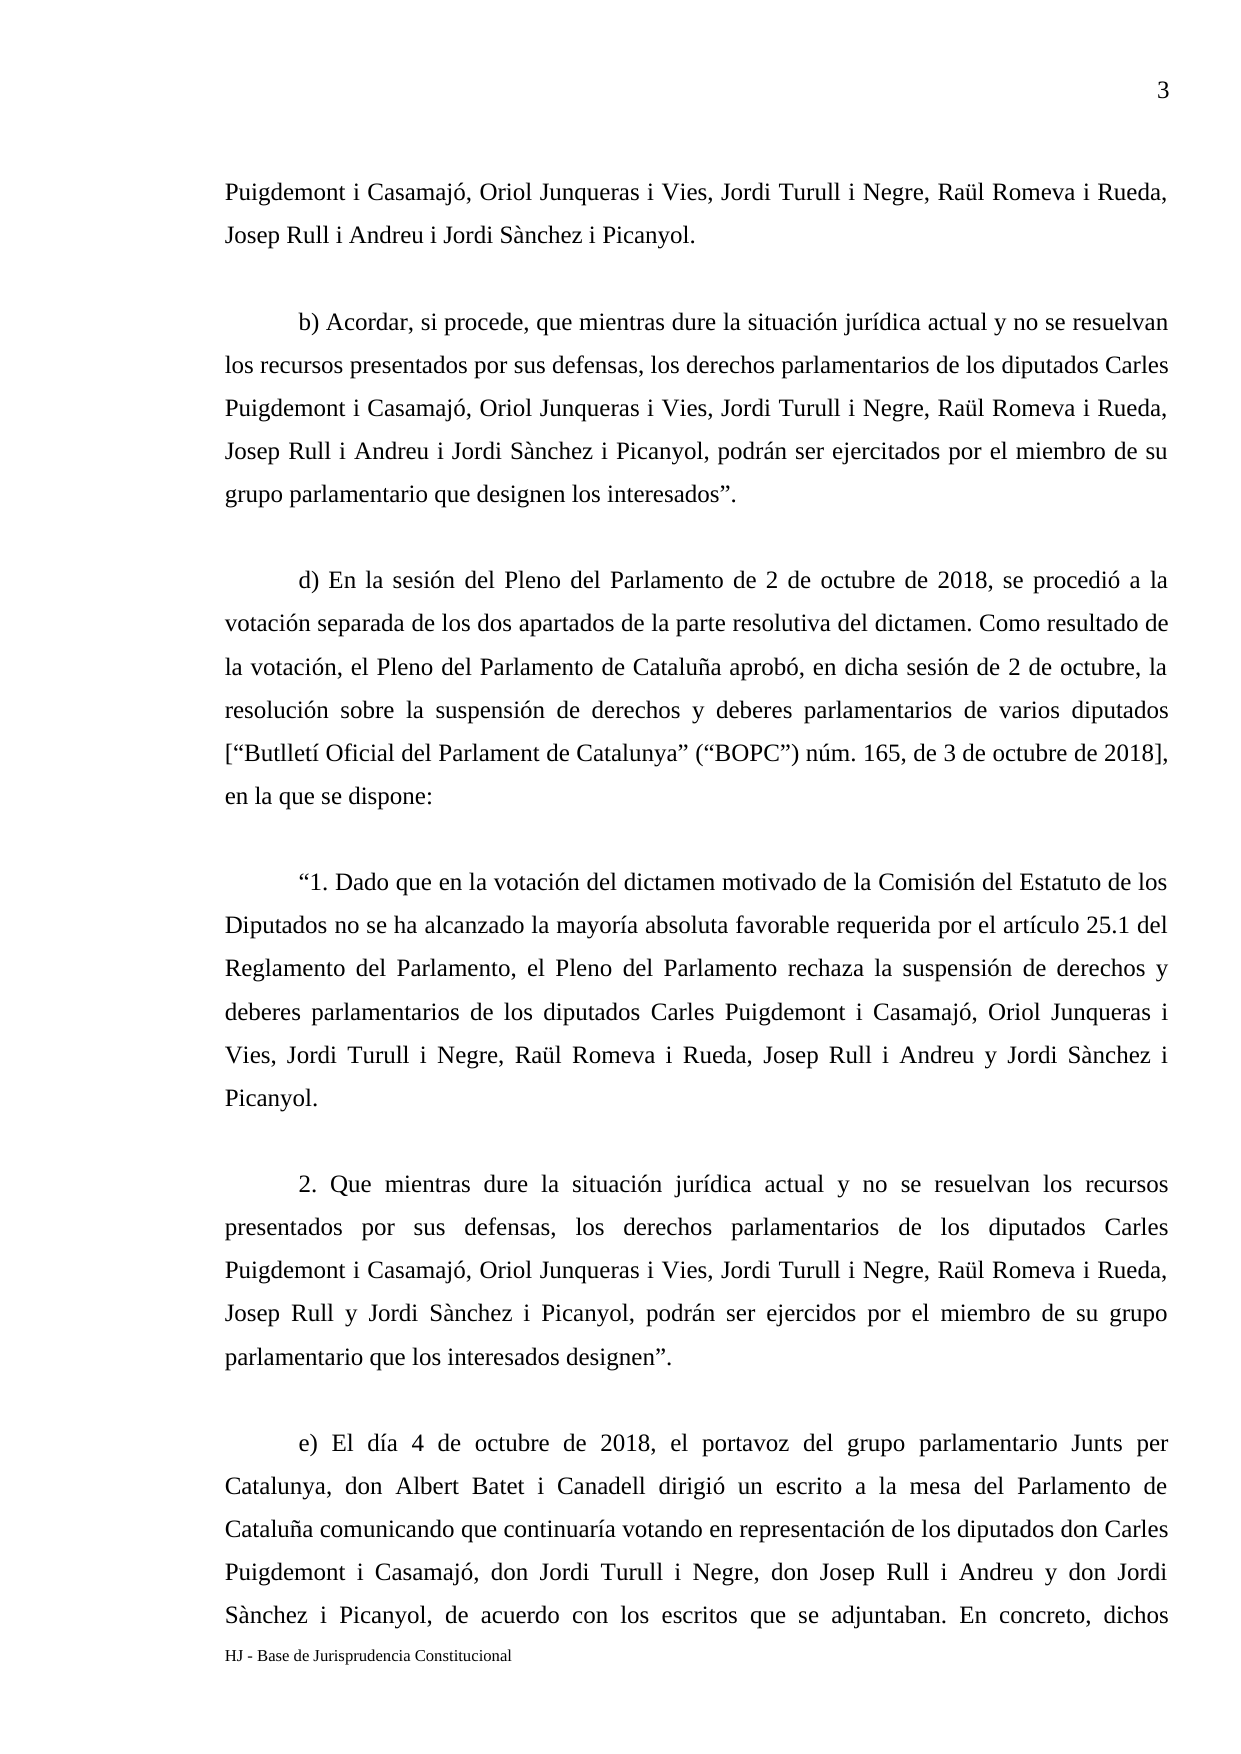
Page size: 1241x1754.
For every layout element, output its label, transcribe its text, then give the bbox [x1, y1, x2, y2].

text “1. Dado que en la votación del dictamen motivado de la Comisión del Estatuto de los Diputados no se ha alcanzado la mayoría absoluta favorable requerida por el artículo 25.1 del Reglamento del Parlamento, el Pleno del Parlamento rechaza la suspensión de derechos y deberes parlamentarios de los diputados Carles Puigdemont i Casamajó, Oriol Junqueras i Vies, Jordi Turull i Negre, Raül Romeva i Rueda, Josep Rull i Andreu y Jordi Sànchez i Picanyol. [224, 867, 1169, 1112]
text b) Acordar, si procede, que mientras dure la situación jurídica actual y no se resuelvan los recursos presentados por sus defensas, los derechos parlamentarios de los diputados Carles Puigdemont i Casamajó, Oriol Junqueras i Vies, Jordi Turull i Negre, Raül Romeva i Rueda, Josep Rull i Andreu i Jordi Sànchez i Picanyol, podrán ser ejercitados por el miembro de su grupo parlamentario que designen los interesados”. [224, 307, 1169, 508]
text 2. Que mientras dure la situación jurídica actual y no se resuelvan los recursos presentados por sus defensas, los derechos parlamentarios de los diputados Carles Puigdemont i Casamajó, Oriol Junqueras i Vies, Jordi Turull i Negre, Raül Romeva i Rueda, Josep Rull y Jordi Sànchez i Picanyol, podrán ser ejercidos por el miembro de su grupo parlamentario que los interesados designen”. [224, 1169, 1169, 1370]
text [224, 1428, 1169, 1629]
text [224, 177, 1169, 249]
text d) En la sesión del Pleno del Parlamento de 2 de octubre de 2018, se procedió a la votación separada de los dos apartados de la parte resolutiva del dictamen. Como resultado de la votación, el Pleno del Parlamento de Cataluña aprobó, en dicha sesión de 2 de octubre, la resolución sobre la suspensión de derechos y deberes parlamentarios de varios diputados [“Butlletí Oficial del Parlament de Catalunya” (“BOPC”) núm. 165, de 3 de octubre de 2018], en la que se dispone: [224, 565, 1169, 810]
